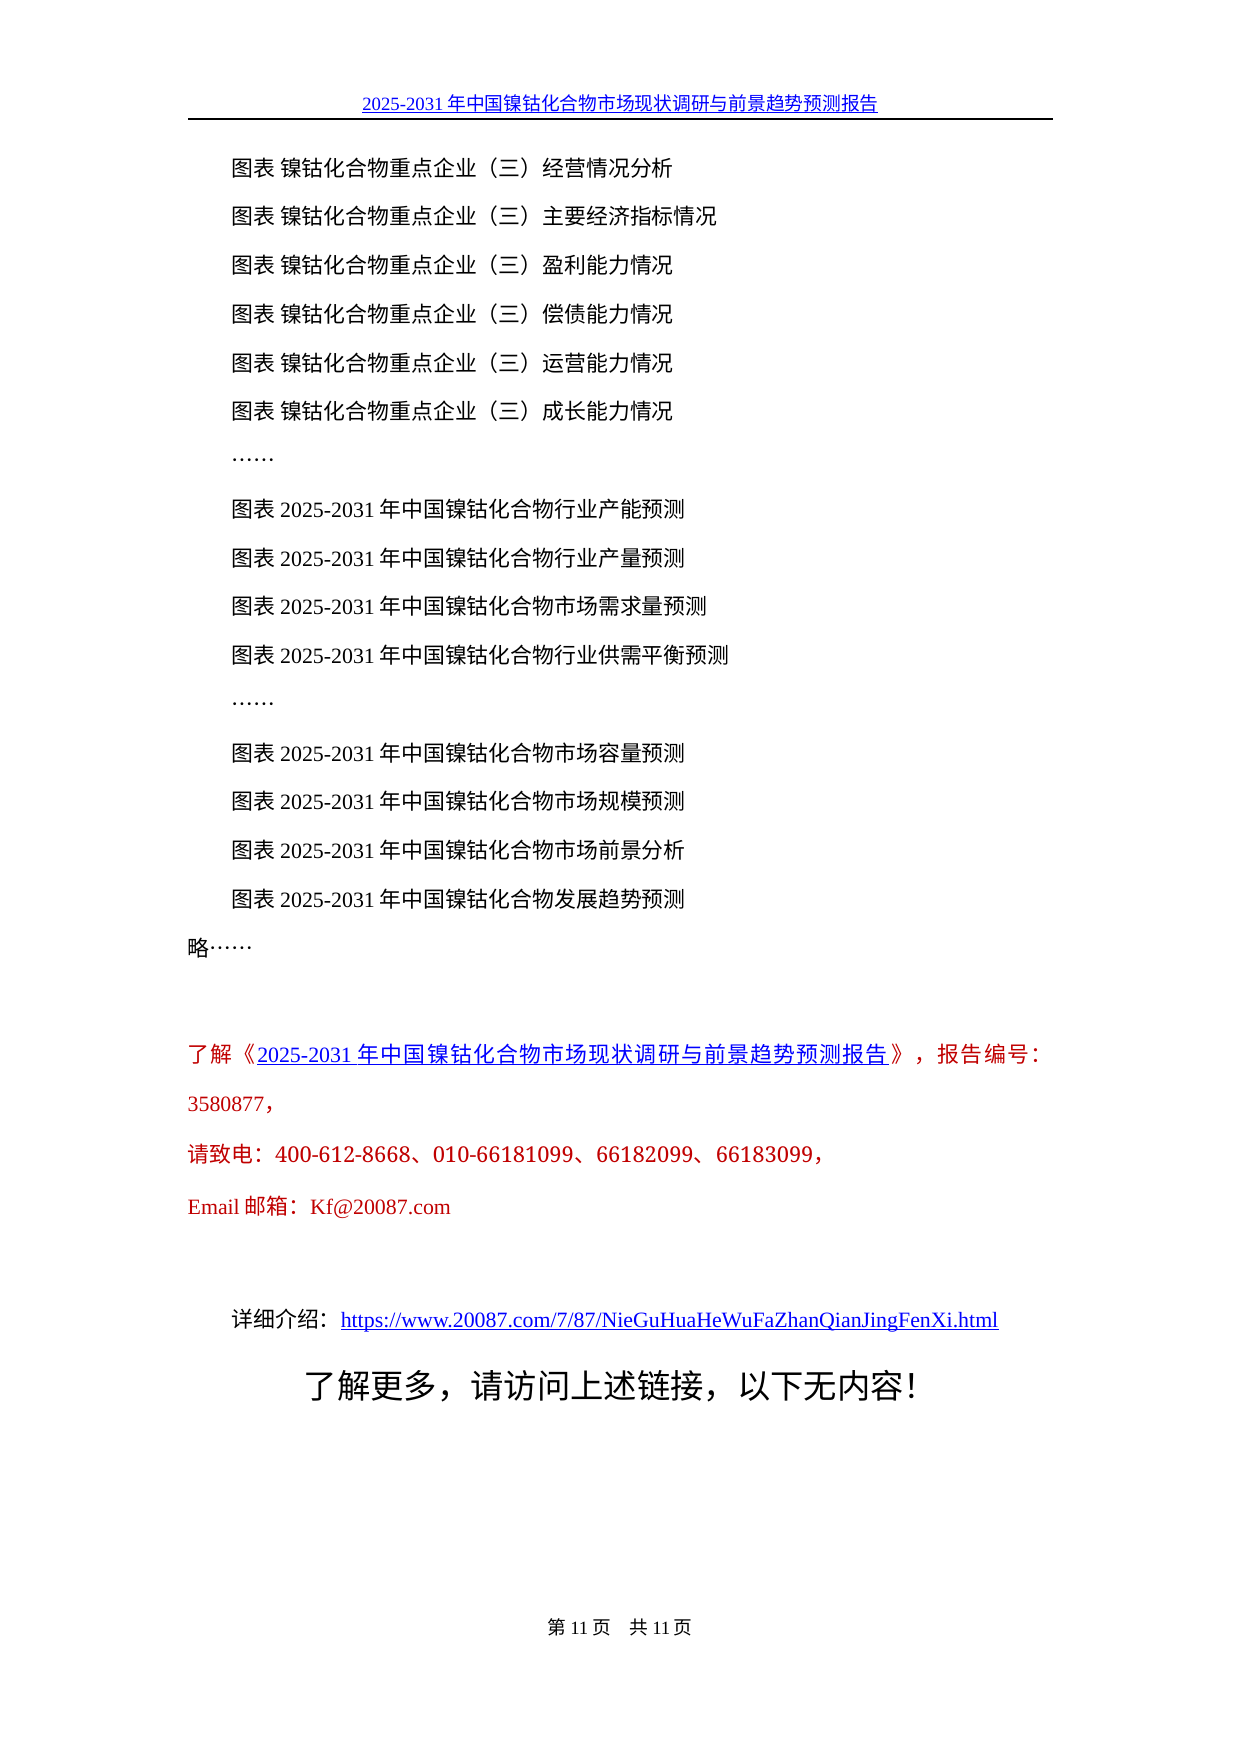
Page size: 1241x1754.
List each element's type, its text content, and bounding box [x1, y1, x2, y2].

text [187, 150, 1053, 963]
text 请致电：400-612-8668、010-66181099、66182099、66183099， [187, 1137, 1053, 1169]
text 了解《2025-2031年中国镍钴化合物市场现状调研与前景趋势预测报告》，报告编号：3580877， [187, 1037, 1053, 1118]
title 了解更多，请访问上述链接，以下无内容！ [187, 1351, 1053, 1416]
text Email邮箱：Kf@20087.com [187, 1188, 1053, 1221]
text 详细介绍：https://www.20087.com/7/87/NieGuHuaHeWuFaZhanQianJingFenXi.html [187, 1301, 1053, 1334]
